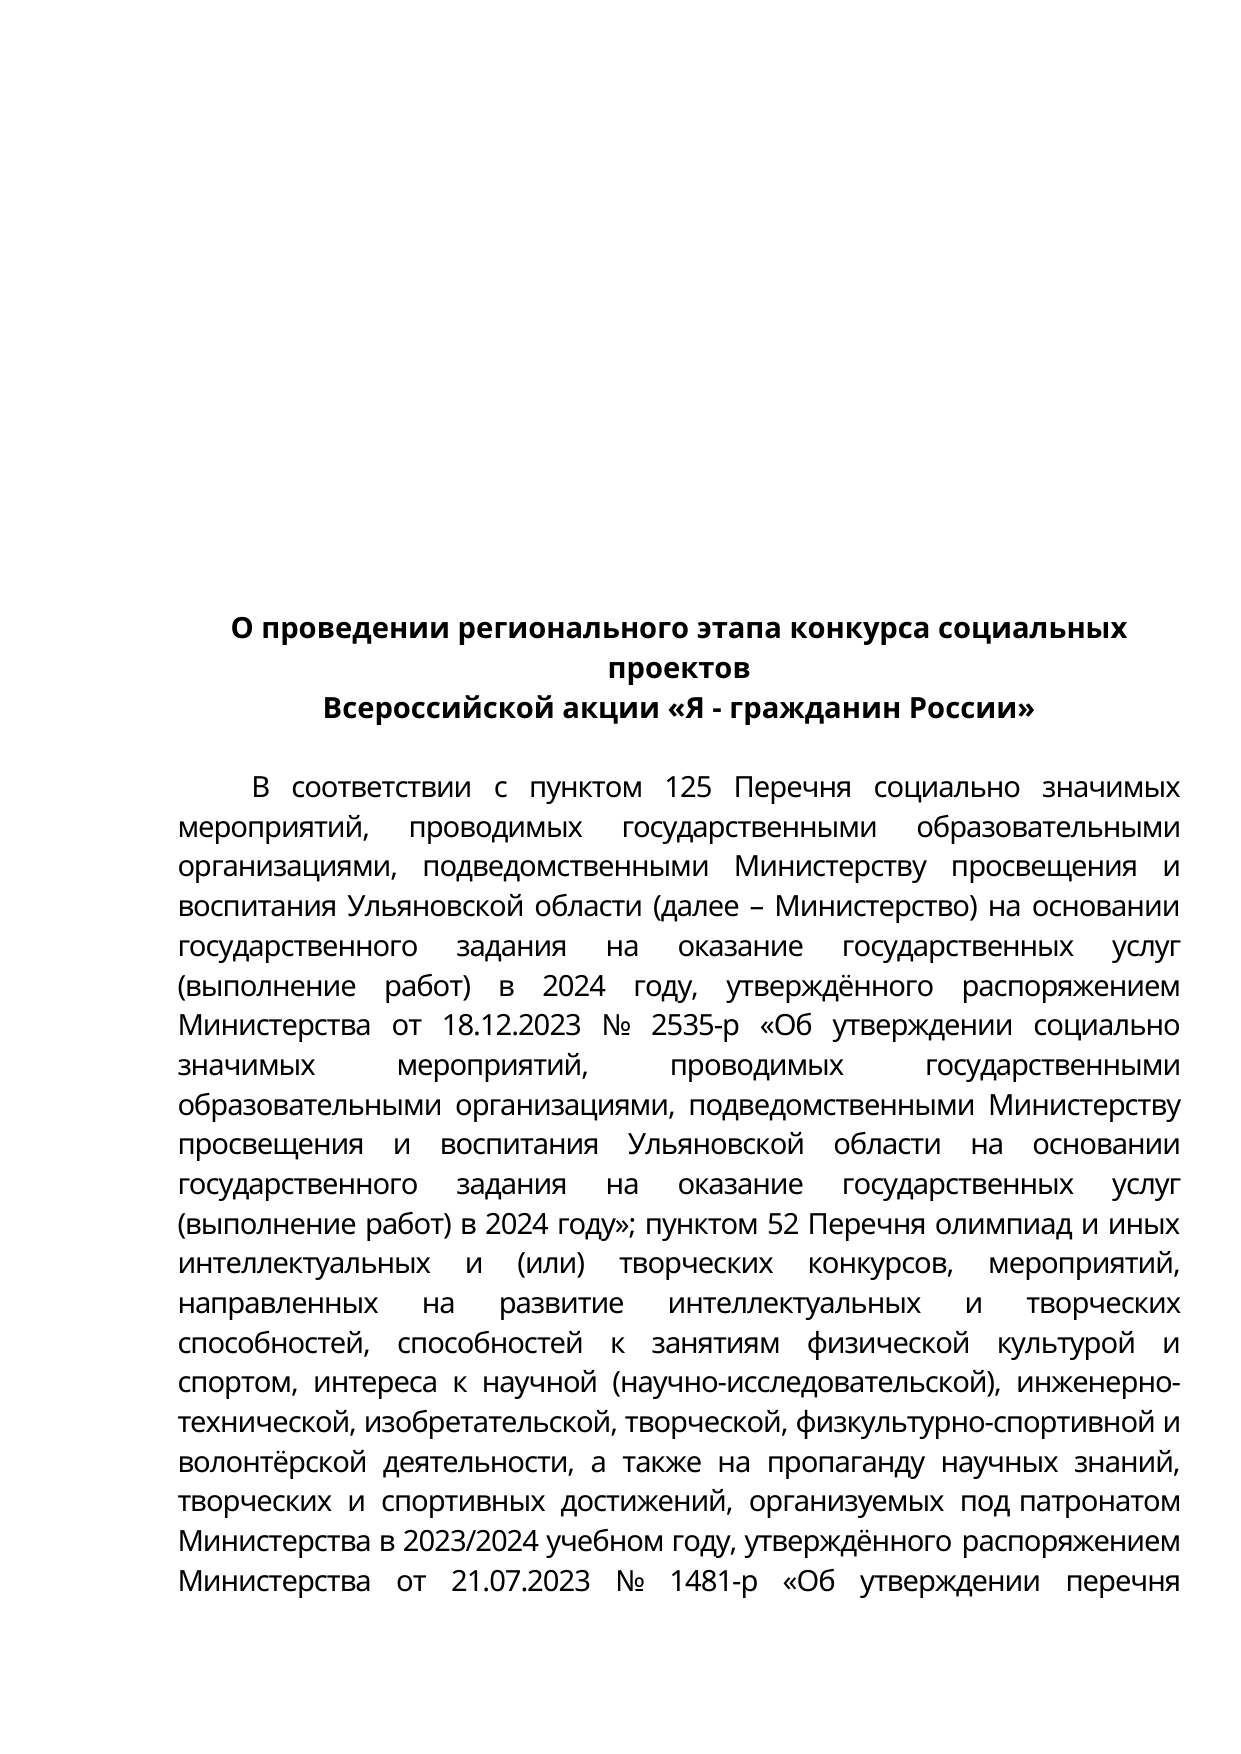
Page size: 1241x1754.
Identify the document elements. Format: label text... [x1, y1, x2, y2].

text Всероссийской акции «Я - гражданин России» [177, 687, 1181, 727]
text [177, 766, 1181, 1600]
text О проведении регионального этапа конкурса социальных проектов [177, 608, 1181, 687]
